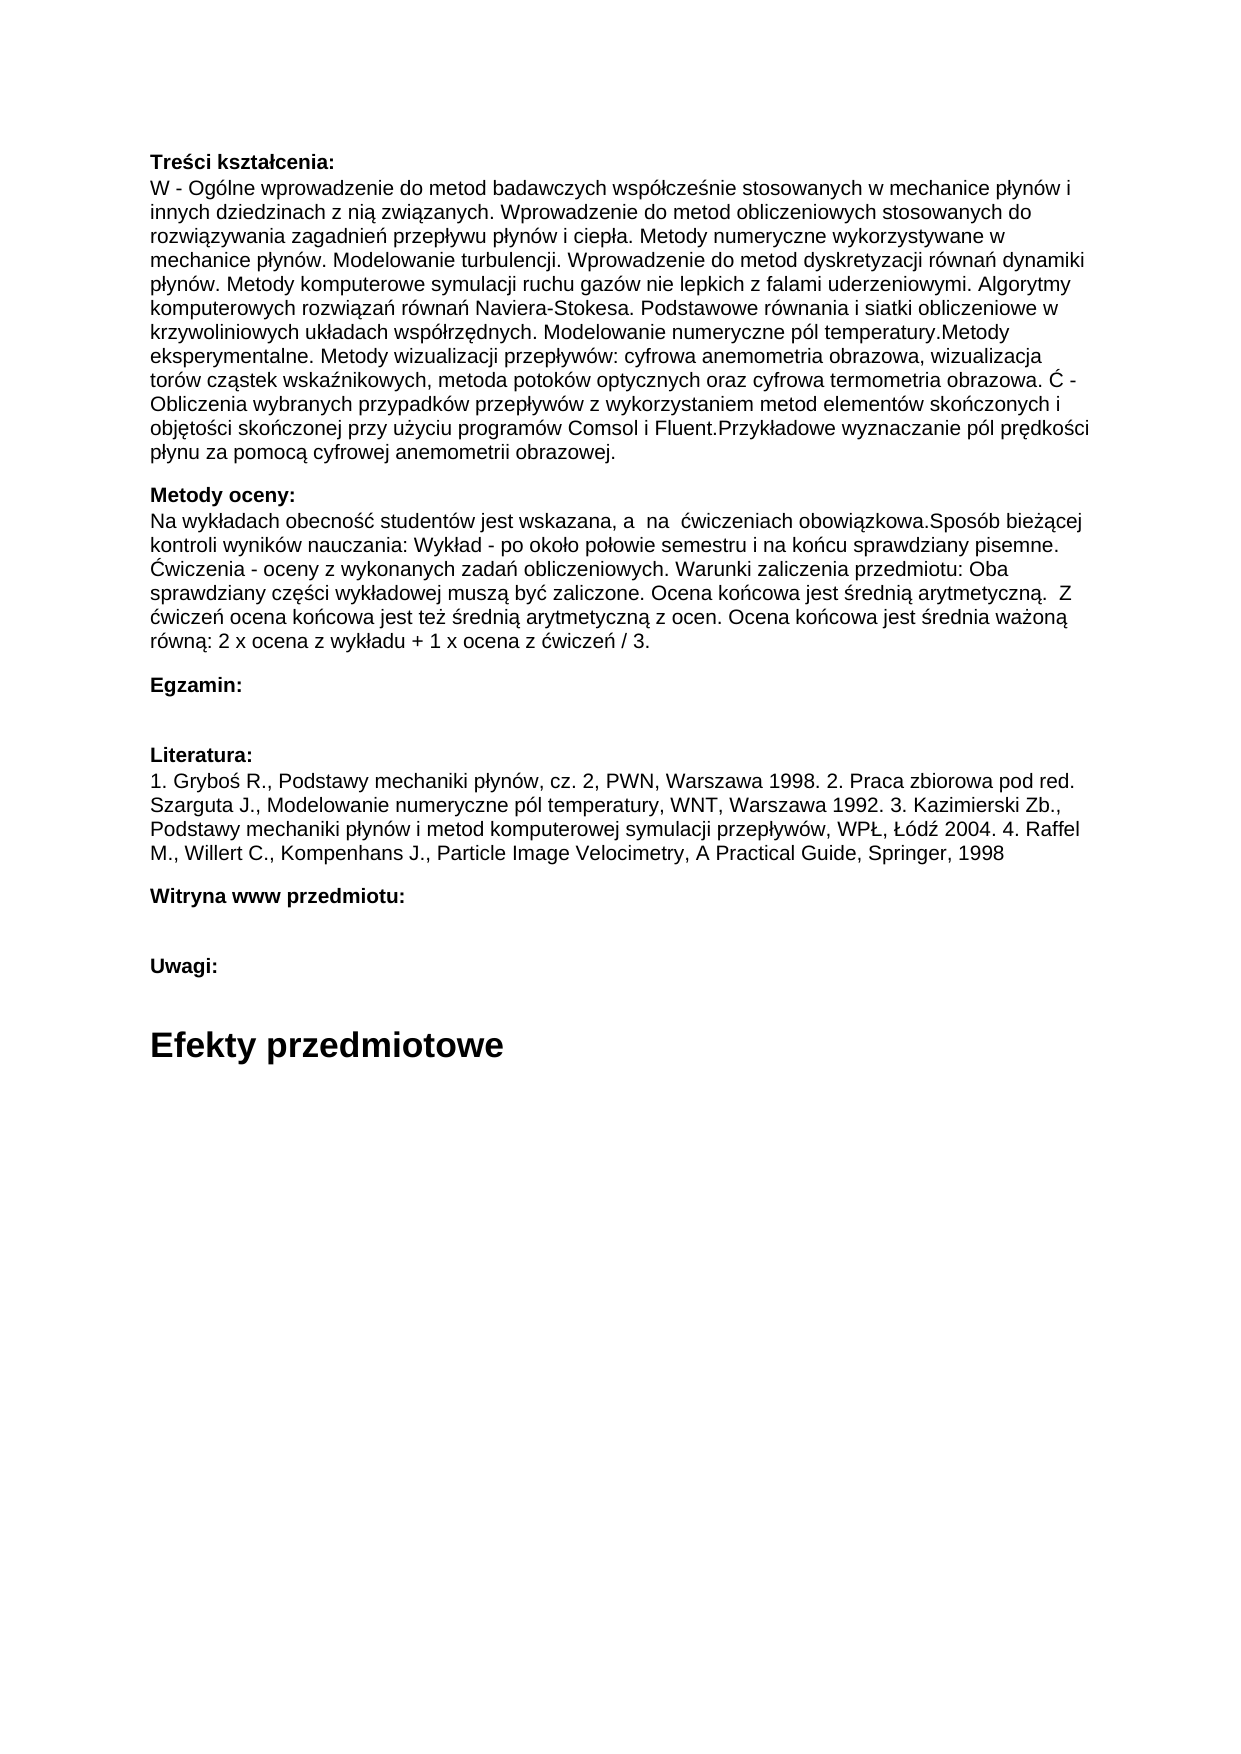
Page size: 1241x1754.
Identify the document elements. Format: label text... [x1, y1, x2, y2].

text Treści kształcenia: [150, 150, 1090, 174]
text Literatura: [150, 743, 1090, 767]
text 1. Gryboś R., Podstawy mechaniki płynów, cz. 2, PWN, Warszawa 1998. 2. Praca zbiorowa pod red. Szarguta J., Modelowanie numeryczne pól temperatury, WNT, Warszawa 1992. 3. Kazimierski Zb., Podstawy mechaniki płynów i metod komputerowej symulacji przepływów, WPŁ, Łódź 2004. 4. Raffel M., Willert C., Kompenhans J., Particle Image Velocimetry, A Practical Guide, Springer, 1998 [150, 769, 1090, 864]
text Na wykładach obecność studentów jest wskazana, a na ćwiczeniach obowiązkowa.Sposób bieżącej kontroli wyników nauczania: Wykład - po około połowie semestru i na końcu sprawdziany pisemne. Ćwiczenia - oceny z wykonanych zadań obliczeniowych. Warunki zaliczenia przedmiotu: Oba sprawdziany części wykładowej muszą być zaliczone. Ocena końcowa jest średnią arytmetyczną. Z ćwiczeń ocena końcowa jest też średnią arytmetyczną z ocen. Ocena końcowa jest średnia ważoną równą: 2 x ocena z wykładu + 1 x ocena z ćwiczeń / 3. [150, 509, 1090, 653]
text Witryna www przedmiotu: [150, 884, 1090, 908]
text Egzamin: [150, 673, 1090, 697]
text W - Ogólne wprowadzenie do metod badawczych współcześnie stosowanych w mechanice płynów i innych dziedzinach z nią związanych. Wprowadzenie do metod obliczeniowych stosowanych do rozwiązywania zagadnień przepływu płynów i ciepła. Metody numeryczne wykorzystywane w mechanice płynów. Modelowanie turbulencji. Wprowadzenie do metod dyskretyzacji równań dynamiki płynów. Metody komputerowe symulacji ruchu gazów nie lepkich z falami uderzeniowymi. Algorytmy komputerowych rozwiązań równań Naviera-Stokesa. Podstawowe równania i siatki obliczeniowe w krzywoliniowych układach współrzędnych. Modelowanie numeryczne pól temperatury.Metody eksperymentalne. Metody wizualizacji przepływów: cyfrowa anemometria obrazowa, wizualizacja torów cząstek wskaźnikowych, metoda potoków optycznych oraz cyfrowa termometria obrazowa. Ć - Obliczenia wybranych przypadków przepływów z wykorzystaniem metod elementów skończonych i objętości skończonej przy użyciu programów Comsol i Fluent.Przykładowe wyznaczanie pól prędkości płynu za pomocą cyfrowej anemometrii obrazowej. [150, 176, 1090, 463]
text Uwagi: [150, 954, 1090, 978]
subtitle Efekty przedmiotowe [150, 1024, 1090, 1065]
text Metody oceny: [150, 483, 1090, 507]
